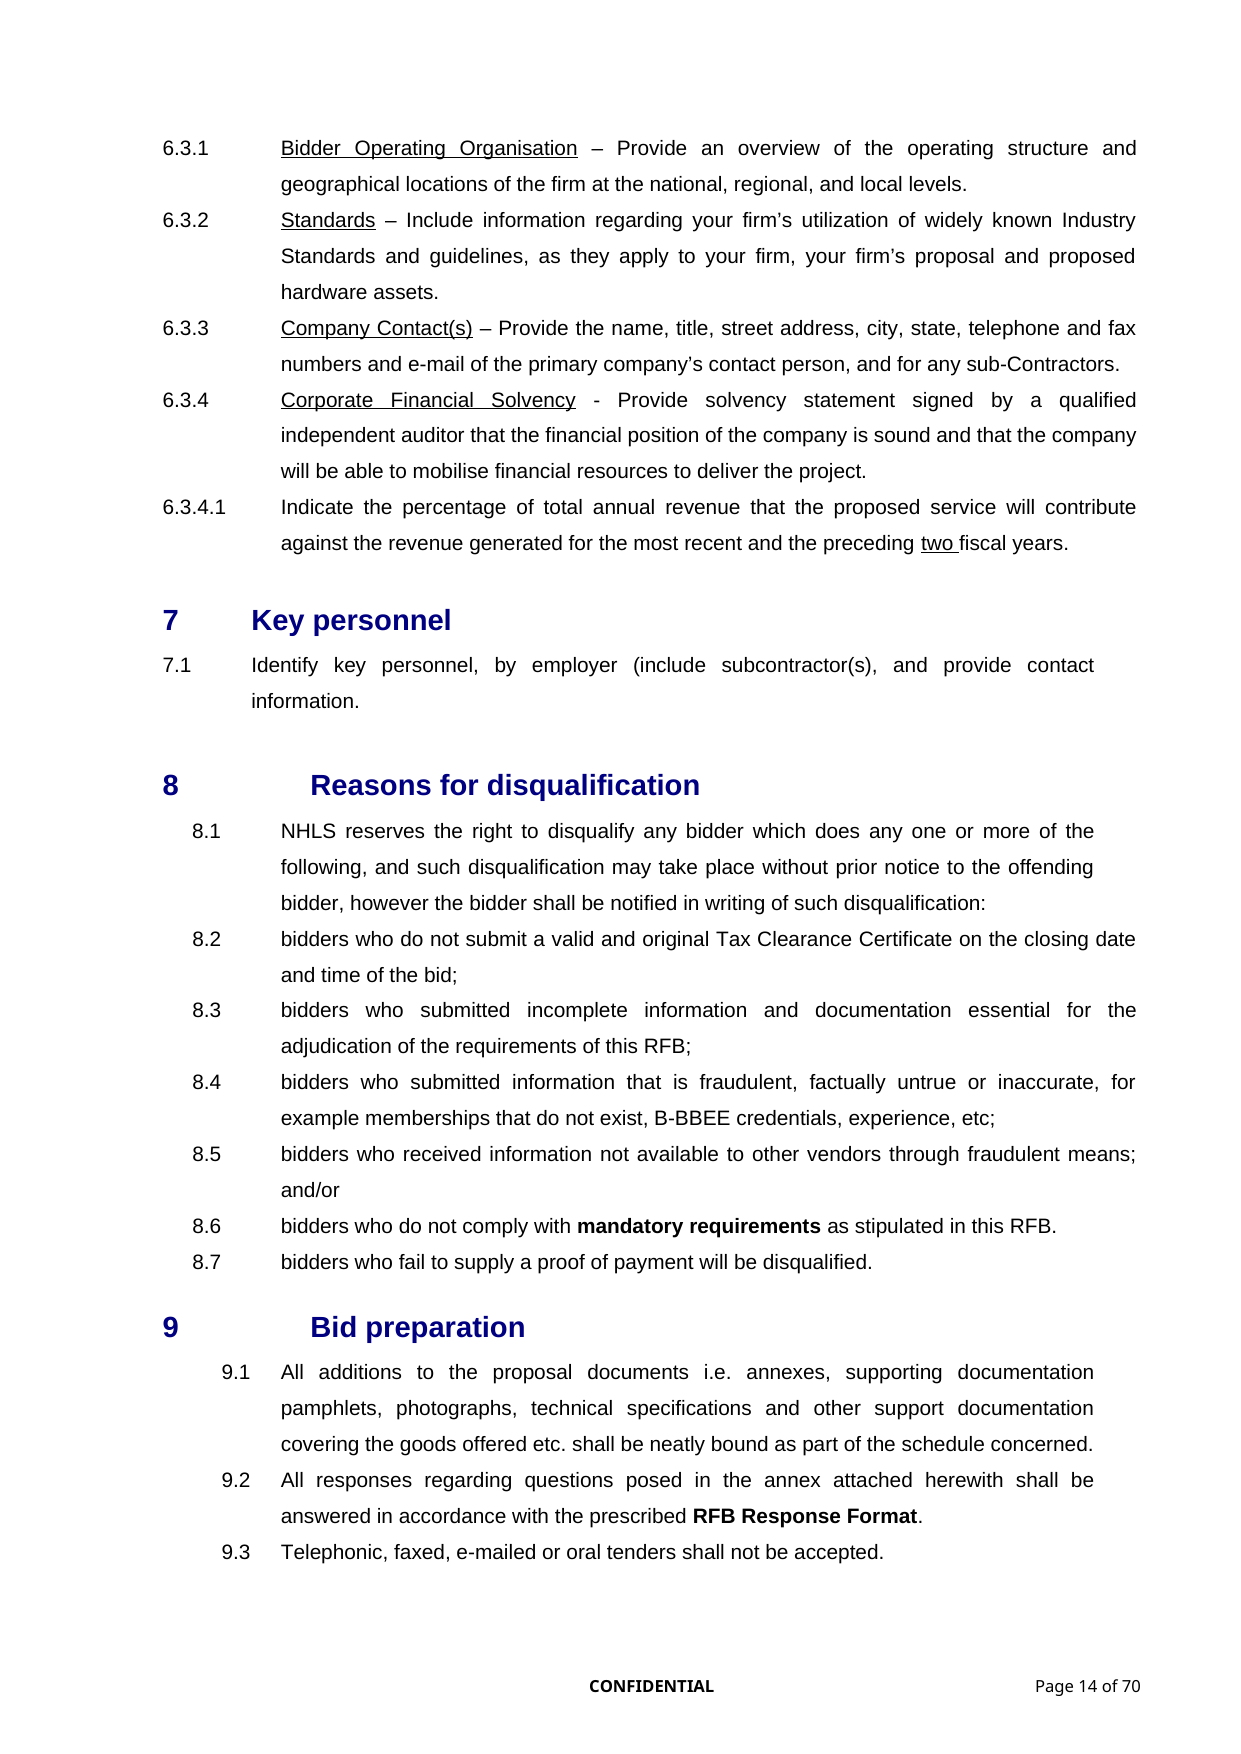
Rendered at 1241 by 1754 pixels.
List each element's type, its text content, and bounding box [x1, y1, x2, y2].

text 8.6 bidders who do not comply with mandatory requirements as stipulated in this RFB. [192, 1214, 1137, 1238]
text 8.7 bidders who fail to supply a proof of payment will be disqualified. [192, 1250, 1137, 1274]
text 9.1 All additions to the proposal documents i.e. annexes, supporting documentation pamphlets, photographs, technical specifications and other support documentation covering the goods offered etc. shall be neatly bound as part of the schedule concerned. [221, 1360, 1095, 1456]
text 8.1 NHLS reserves the right to disqualify any bidder which does any one or more of the following, and such disqualification may take place without prior notice to the offending bidder, however the bidder shall be notified in writing of such disqualification: [192, 819, 1095, 914]
text 6.3.4.1 Indicate the percentage of total annual revenue that the proposed service will contribute against the revenue generated for the most recent and the preceding two fiscal years. [162, 495, 1137, 555]
text 7.1 Identify key personnel, by employer (include subcontractor(s), and provide contact information. [162, 653, 1095, 713]
text 8.2 bidders who do not submit a valid and original Tax Clearance Certificate on the closing date and time of the bid; [192, 926, 1137, 986]
text 8.5 bidders who received information not available to other vendors through fraudulent means; and/or [192, 1142, 1137, 1202]
text 8.4 bidders who submitted information that is fraudulent, factually untrue or inaccurate, for example memberships that do not exist, B-BBEE credentials, experience, etc; [192, 1070, 1137, 1130]
subtitle Key personnel [162, 603, 1095, 637]
subtitle Reasons for disqualification [162, 768, 1095, 802]
text 6.3.1 Bidder Operating Organisation – Provide an overview of the operating structure and geographical locations of the firm at the national, regional, and local levels. [162, 136, 1137, 196]
text 6.3.4 Corporate Financial Solvency - Provide solvency statement signed by a qualified independent auditor that the financial position of the company is sound and that the company will be able to mobilise financial resources to deliver the project. [162, 387, 1137, 483]
text 9.3 Telephonic, faxed, e-mailed or oral tenders shall not be accepted. [221, 1540, 1137, 1564]
text 9.2 All responses regarding questions posed in the annex attached herewith shall be answered in accordance with the prescribed RFB Response Format. [221, 1468, 1095, 1528]
text 6.3.2 Standards – Include information regarding your firm’s utilization of widely known Industry Standards and guidelines, as they apply to your firm, your firm’s proposal and proposed hardware assets. [162, 208, 1137, 303]
subtitle Bid preparation [162, 1310, 1095, 1343]
text 6.3.3 Company Contact(s) – Provide the name, title, street address, city, state, telephone and fax numbers and e-mail of the primary company’s contact person, and for any sub-Contractors. [162, 316, 1137, 375]
text 8.3 bidders who submitted incomplete information and documentation essential for the adjudication of the requirements of this RFB; [192, 998, 1137, 1058]
